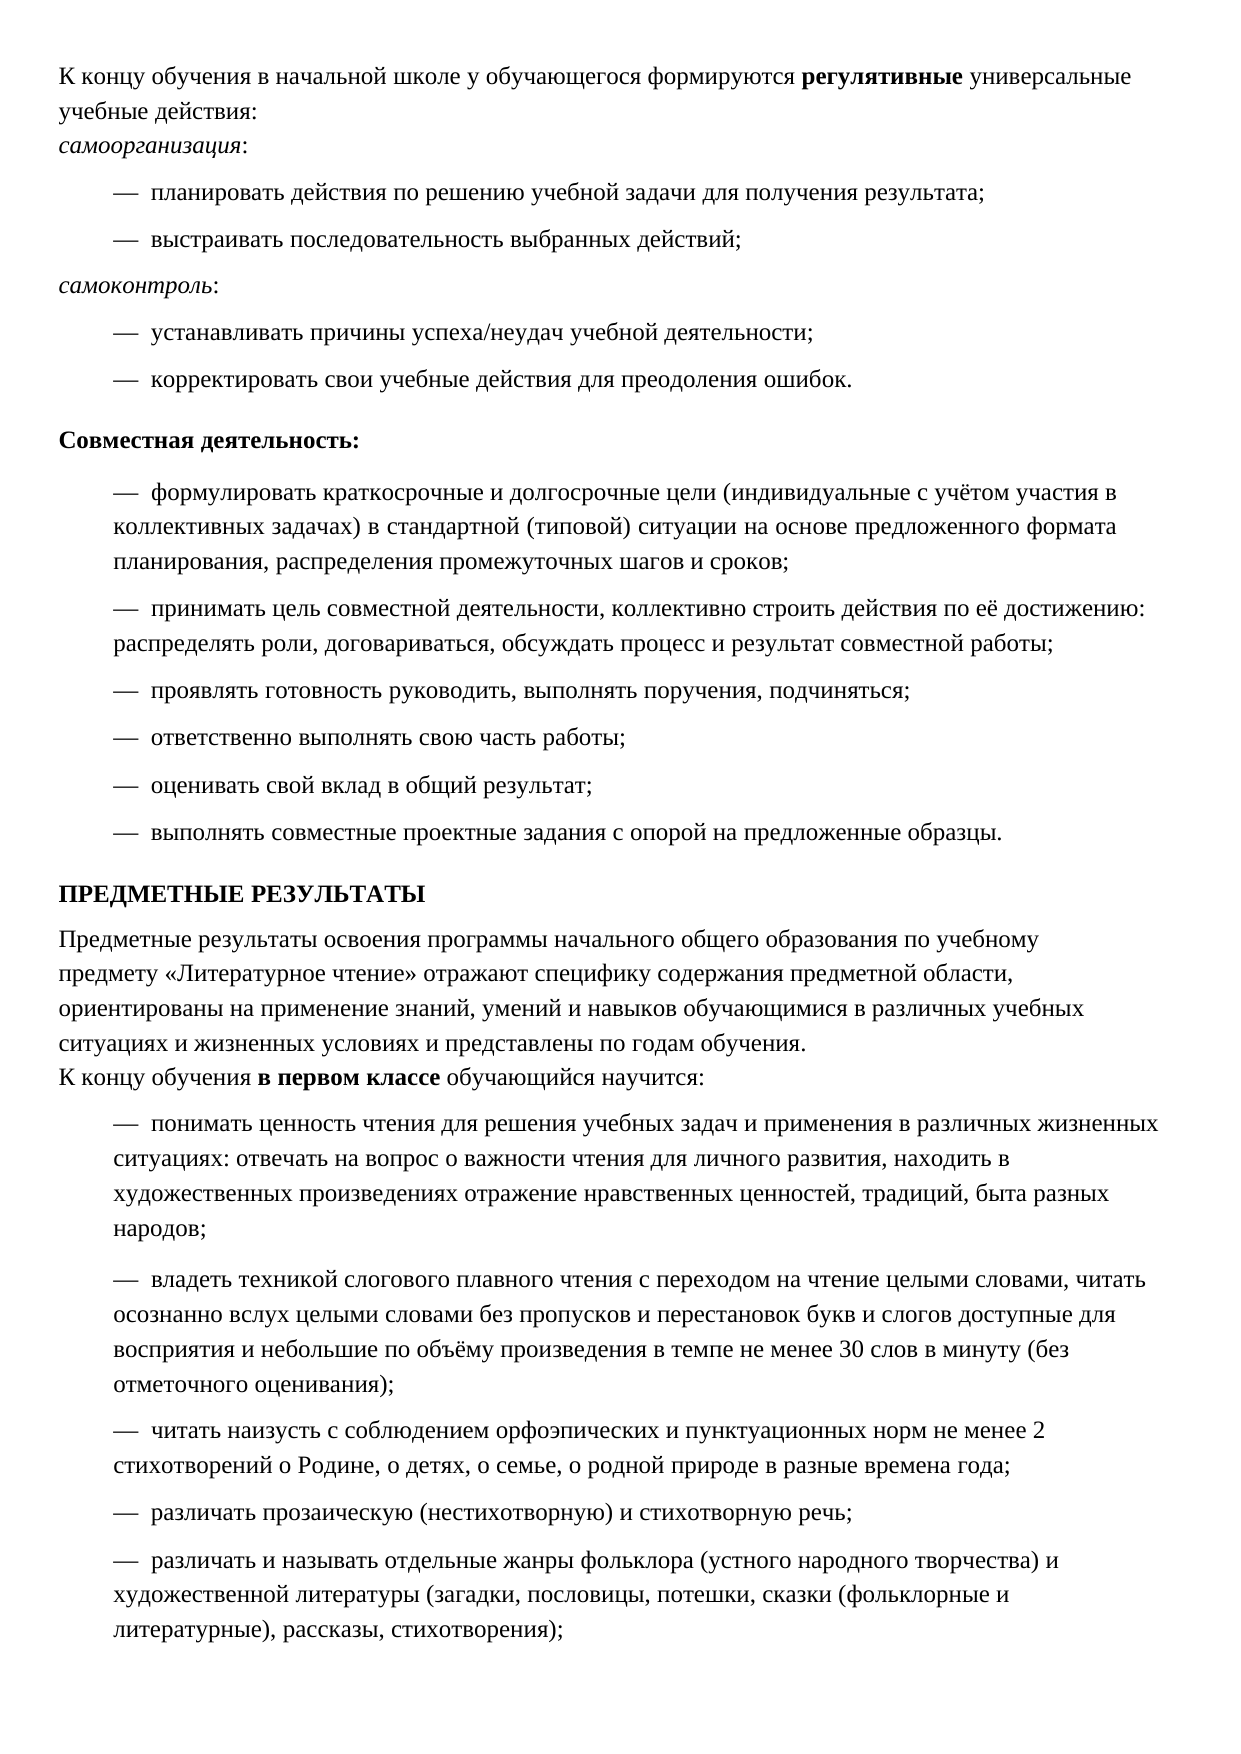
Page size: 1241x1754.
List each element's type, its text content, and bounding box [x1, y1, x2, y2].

list владеть техникой слогового плавного чтения с переходом на чтение целыми словами, читать осознанно вслух целыми словами без пропусков и перестановок букв и слогов доступные для восприятия и небольшие по объёму произведения в темпе не менее 30 слов в минуту (без отметочного оценивания); [113, 1264, 1147, 1397]
list принимать цель совместной деятельности, коллективно строить действия по её достижению: распределять роли, договариваться, обсуждать процесс и результат совместной работы; [113, 593, 1147, 657]
list планировать действия по решению учебной задачи для получения результата; [113, 177, 1182, 205]
text Совместная деятельность: [58, 425, 1182, 454]
list различать и называть отдельные жанры фольклора (устного народного творчества) и художественной литературы (загадки, пословицы, потешки, сказки (фольклорные и литературные), рассказы, стихотворения); [113, 1545, 1060, 1643]
text К концу обучения в начальной школе у обучающегося формируются регулятивные универсальные учебные действия: [58, 61, 1182, 124]
list корректировать свои учебные действия для преодоления ошибок. [113, 364, 1182, 393]
list читать наизусть с соблюдением орфоэпических и пунктуационных норм не менее 2 стихотворений о Родине, о детях, о семье, о родной природе в разные времена года; [113, 1416, 1046, 1479]
text самоорганизация: [58, 130, 1182, 159]
text ПРЕДМЕТНЫЕ РЕЗУЛЬТАТЫ [58, 879, 1182, 907]
text Предметные результаты освоения программы начального общего образования по учебному предмету «Литературное чтение» отражают специфику содержания предметной области, ориентированы на применение знаний, умений и навыков обучающимися в различных учебных ситуациях и жизненных условиях и представлены по годам обучения. [58, 924, 1098, 1057]
text К концу обучения в первом классе обучающийся научится: [58, 1062, 1182, 1091]
list выстраивать последовательность выбранных действий; [113, 224, 1182, 253]
list проявлять готовность руководить, выполнять поручения, подчиняться; [113, 675, 1182, 703]
list ответственно выполнять свою часть работы; [113, 722, 1182, 751]
list выполнять совместные проектные задания с опорой на предложенные образцы. [113, 817, 1182, 846]
list устанавливать причины успеха/неудач учебной деятельности; [113, 317, 1182, 345]
list формулировать краткосрочные и долгосрочные цели (индивидуальные с учётом участия в коллективных задачах) в стандартной (типовой) ситуации на основе предложенного формата планирования, распределения промежуточных шагов и сроков; [113, 477, 1118, 575]
text самоконтроль: [58, 270, 1182, 299]
list оценивать свой вклад в общий результат; [113, 770, 1182, 799]
list понимать ценность чтения для решения учебных задач и применения в различных жизненных ситуациях: отвечать на вопрос о важности чтения для личного развития, находить в художественных произведениях отражение нравственных ценностей, традиций, быта разных народов; [113, 1108, 1160, 1241]
list различать прозаическую (нестихотворную) и стихотворную речь; [113, 1497, 1182, 1526]
